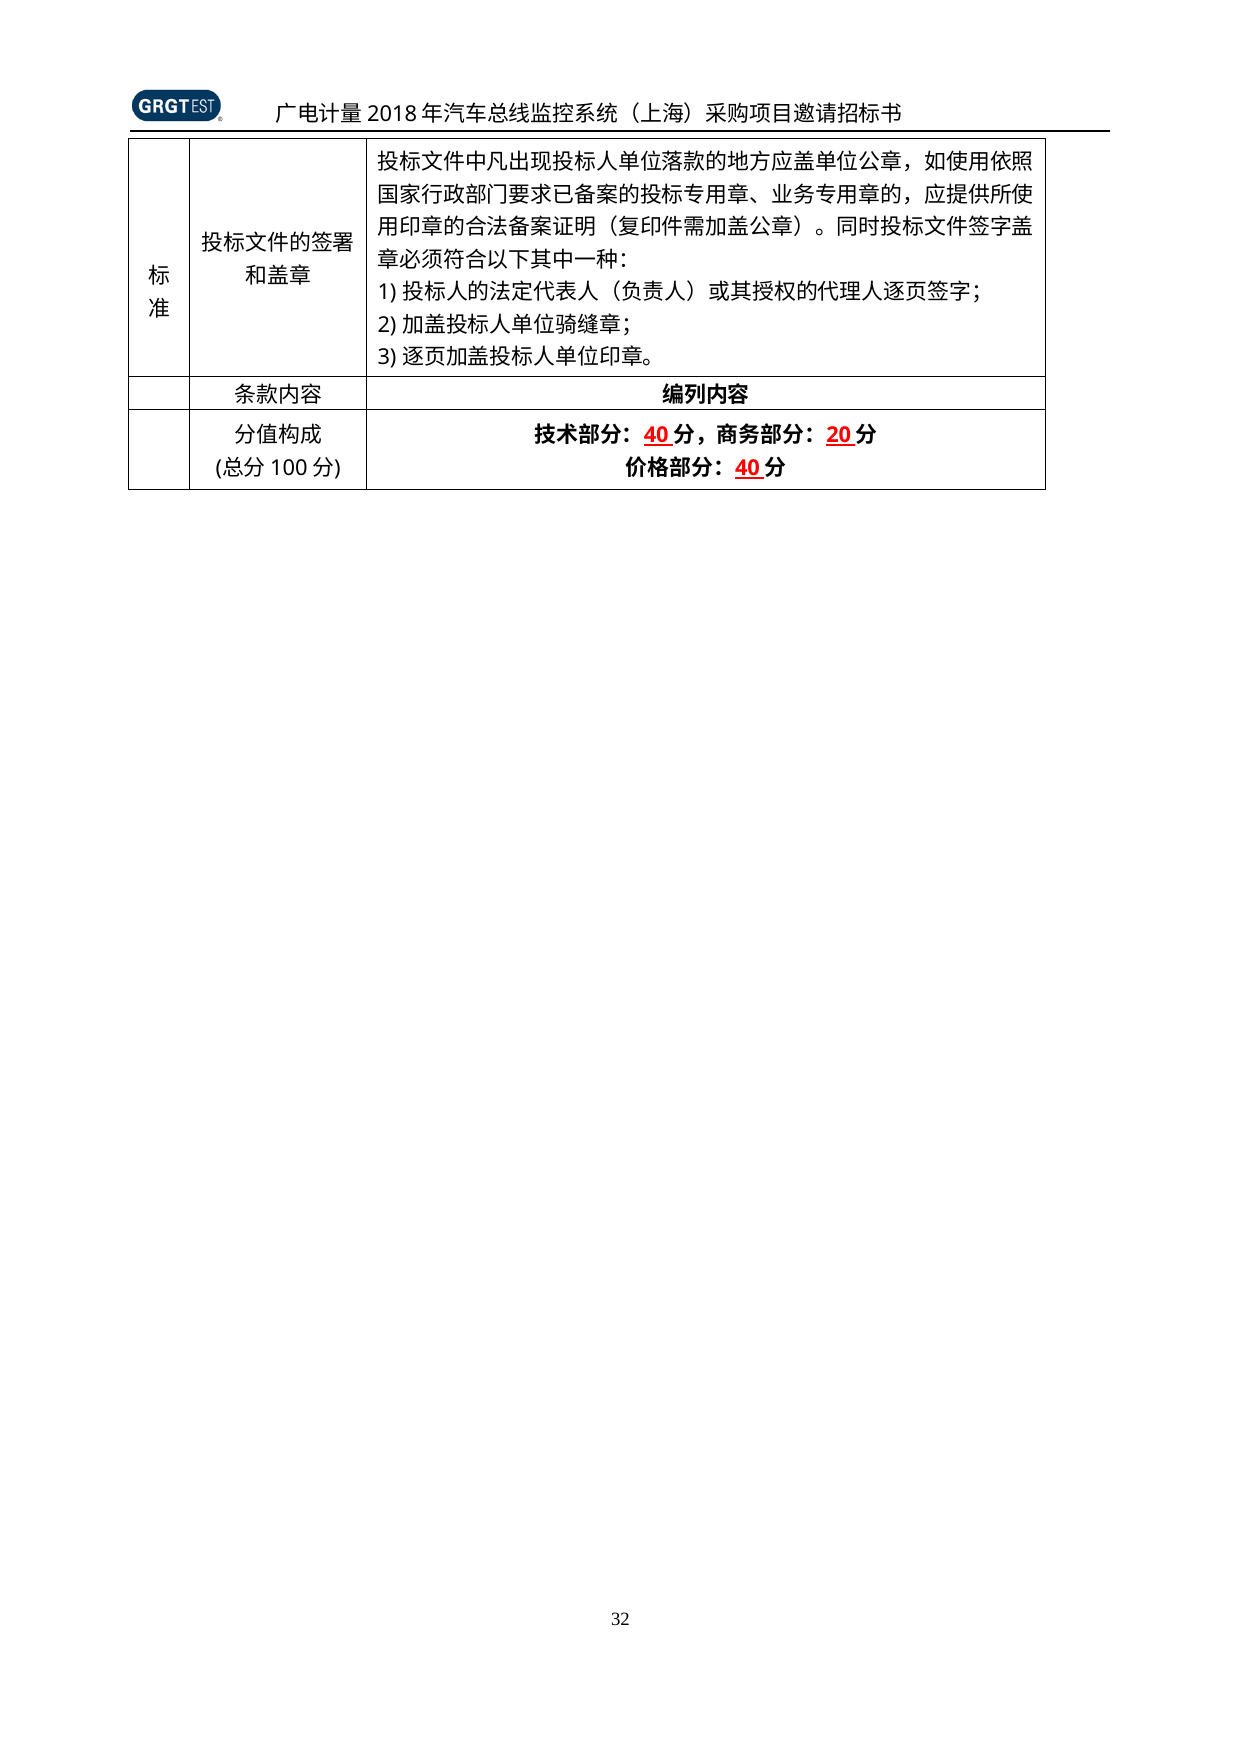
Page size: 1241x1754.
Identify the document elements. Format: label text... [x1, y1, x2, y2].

table_cell 投标文件的签署和盖章 [190, 139, 366, 376]
table_cell 投标文件中凡出现投标人单位落款的地方应盖单位公章，如使用依照国家行政部门要求已备案的投标专用章、业务专用章的，应提供所使用印章的合法备案证明（复印件需加盖公章）。同时投标文件签字盖章必须符合以下其中一种： 1) 投标人的法定代表人（负责人）或其授权的代理人逐页签字； 2) 加盖投标人单位骑缝章； 3) 逐页加盖投标人单位印章。 [367, 139, 1045, 376]
table_cell 编列内容 [367, 377, 1045, 409]
picture [129, 88, 224, 122]
table_cell 条款内容 [190, 377, 366, 409]
table_cell [129, 377, 189, 409]
table_cell 技术部分：40分，商务部分：20分 价格部分：40分 [367, 410, 1045, 488]
table_cell 分值构成 (总分100分) [190, 410, 366, 488]
table_cell [129, 410, 189, 488]
